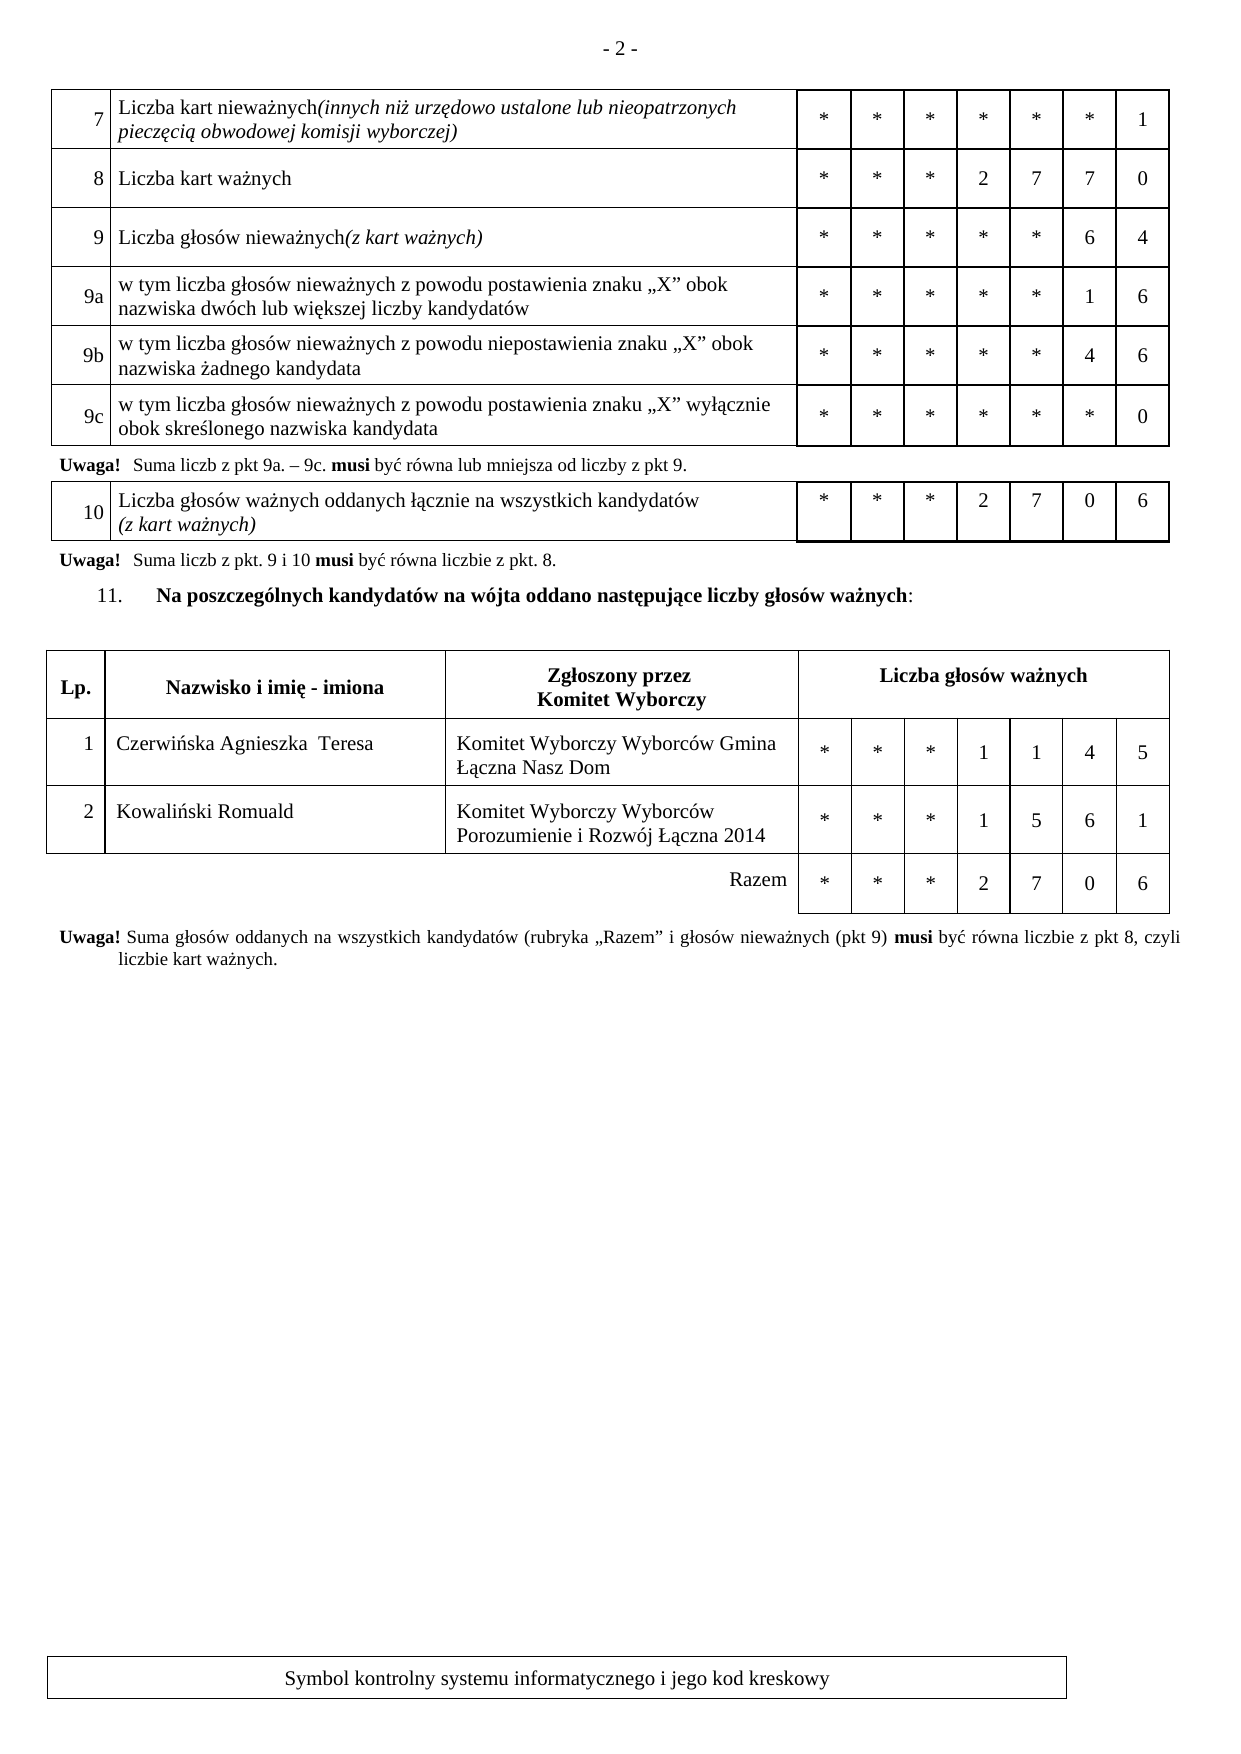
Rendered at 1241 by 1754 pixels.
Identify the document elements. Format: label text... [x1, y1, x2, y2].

table_cell 7 [1064, 150, 1115, 207]
table_header * [852, 91, 903, 148]
table_cell 4 [1064, 327, 1115, 384]
table_cell 5 [1117, 719, 1169, 785]
table_header Liczba kart nieważnych(innych niż urzędowo ustalone lub nieopatrzonych pieczęcią obwodowej komisji wyborczej) [111, 90, 796, 148]
table_header * [798, 483, 850, 540]
table_cell * [905, 150, 956, 207]
table_header * [958, 91, 1009, 148]
table_cell * [905, 327, 956, 384]
table_cell Komitet Wyborczy Wyborców Porozumienie i Rozwój Łączna 2014 [446, 786, 798, 853]
table_cell * [799, 719, 851, 785]
table_cell * [958, 327, 1009, 384]
table_cell * [799, 786, 851, 853]
table_cell 9b [52, 326, 110, 384]
table_header 2 [958, 483, 1009, 540]
table_cell * [852, 150, 903, 207]
table_cell 7 [1011, 150, 1062, 207]
table_cell 1 [1117, 786, 1169, 853]
table_cell 6 [1117, 854, 1169, 912]
table_cell * [798, 150, 850, 207]
table_cell * [1011, 386, 1062, 445]
table_cell * [852, 327, 903, 384]
table_cell 6 [1117, 268, 1168, 325]
table_cell 9a [52, 267, 110, 325]
table_header * [1011, 91, 1062, 148]
table_cell 4 [1063, 719, 1116, 785]
text Uwaga! Suma głosów oddanych na wszystkich kandydatów (rubryka „Razem” i głosów nieważnych (pkt 9) musi być równa liczbie z pkt 8, czyli liczbie kart ważnych. [59, 926, 1181, 969]
table_cell 0 [1063, 854, 1116, 912]
table_header * [905, 483, 956, 540]
table_cell * [852, 854, 904, 912]
table_cell 8 [52, 149, 110, 207]
table_cell 6 [1064, 209, 1115, 266]
table_cell * [958, 268, 1009, 325]
table_cell * [852, 209, 903, 266]
table_cell * [798, 268, 850, 325]
table_cell * [852, 386, 903, 445]
table_cell * [958, 209, 1009, 266]
table_cell * [905, 786, 957, 853]
table_cell * [1011, 209, 1062, 266]
table_cell Liczba głosów nieważnych(z kart ważnych) [111, 208, 796, 266]
table_header 7 [52, 90, 110, 148]
table_cell * [905, 854, 957, 912]
table_cell 1 [1011, 719, 1062, 785]
table_header * [852, 483, 903, 540]
table_cell * [799, 854, 851, 912]
table_header 6 [1117, 483, 1168, 540]
table_cell 0 [1117, 386, 1168, 445]
table_cell Razem [46, 854, 798, 912]
table_cell * [905, 209, 956, 266]
table_cell * [798, 386, 850, 445]
table_cell 6 [1063, 786, 1116, 853]
table_cell Komitet Wyborczy Wyborców Gmina Łączna Nasz Dom [446, 719, 798, 785]
table_cell 2 [958, 854, 1009, 912]
table_cell * [905, 268, 956, 325]
table_cell 5 [1011, 786, 1062, 853]
table_cell 2 [958, 150, 1009, 207]
table_cell * [798, 209, 850, 266]
table_cell * [798, 327, 850, 384]
table_cell w tym liczba głosów nieważnych z powodu niepostawienia znaku „X” obok nazwiska żadnego kandydata [111, 326, 796, 384]
table_cell 4 [1117, 209, 1168, 266]
table_cell * [1064, 386, 1115, 445]
table_header 1 [1117, 91, 1168, 148]
table_cell 0 [1117, 150, 1168, 207]
table_cell w tym liczba głosów nieważnych z powodu postawienia znaku „X” wyłącznie obok skreślonego nazwiska kandydata [111, 385, 796, 445]
table_header 10 [52, 482, 110, 540]
table_cell * [1011, 327, 1062, 384]
table_cell 1 [47, 719, 104, 785]
table_cell * [852, 719, 904, 785]
list Na poszczególnych kandydatów na wójta oddano następujące liczby głosów ważnych: [97, 583, 1181, 607]
table_header * [905, 91, 956, 148]
table_cell 7 [1011, 854, 1062, 912]
table_header Zgłoszony przez Komitet Wyborczy [446, 651, 798, 717]
table_cell * [852, 786, 904, 853]
table_cell Liczba kart ważnych [111, 149, 796, 207]
table_cell Kowaliński Romuald [106, 786, 445, 853]
table_header Lp. [47, 651, 104, 717]
table_cell 6 [1117, 327, 1168, 384]
table_header Liczba głosów ważnych oddanych łącznie na wszystkich kandydatów (z kart ważnych) [111, 482, 796, 540]
text Uwaga! Suma liczb z pkt 9a. – 9c. musi być równa lub mniejsza od liczby z pkt 9. [59, 453, 1181, 475]
table_cell * [1011, 268, 1062, 325]
table_cell 9 [52, 208, 110, 266]
table_cell 9c [52, 385, 110, 445]
table_header Nazwisko i imię - imiona [106, 651, 445, 717]
table_cell * [958, 386, 1009, 445]
table_cell 1 [1064, 268, 1115, 325]
table_cell * [905, 719, 957, 785]
table_cell 2 [47, 786, 104, 853]
table_header Liczba głosów ważnych [799, 651, 1169, 717]
table_header * [1064, 91, 1115, 148]
table_cell * [905, 386, 956, 445]
table_header 0 [1064, 483, 1115, 540]
table_cell Czerwińska Agnieszka Teresa [106, 719, 445, 785]
table_cell w tym liczba głosów nieważnych z powodu postawienia znaku „X” obok nazwiska dwóch lub większej liczby kandydatów [111, 267, 796, 325]
table_header * [798, 91, 850, 148]
table_cell * [852, 268, 903, 325]
table_cell 1 [958, 786, 1009, 853]
table_cell 1 [958, 719, 1009, 785]
table_header 7 [1011, 483, 1062, 540]
text Uwaga! Suma liczb z pkt. 9 i 10 musi być równa liczbie z pkt. 8. [59, 549, 1181, 570]
